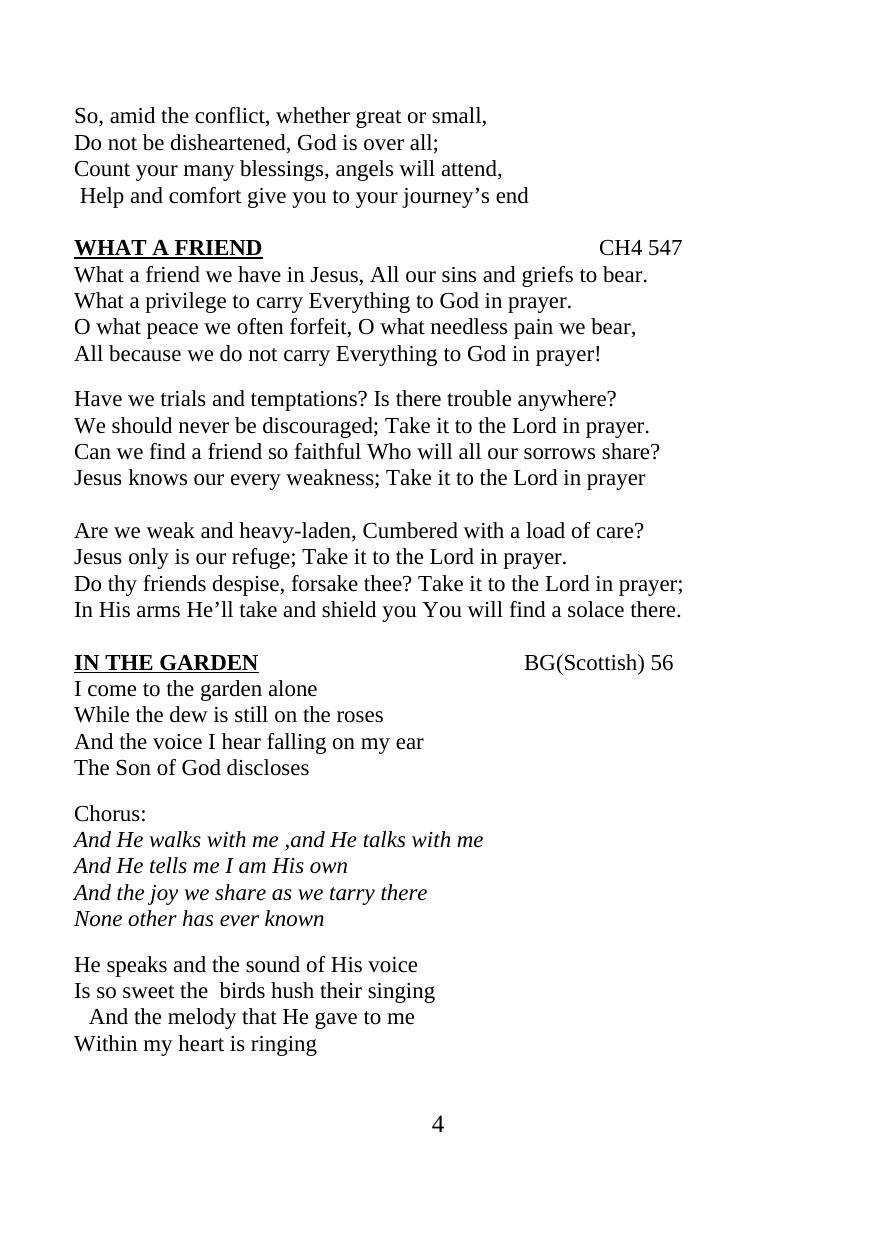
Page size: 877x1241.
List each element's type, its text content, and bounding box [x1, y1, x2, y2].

text Do not be disheartened, God is over all; [74, 129, 802, 155]
text And He tells me I am His own [74, 852, 802, 879]
text Is so sweet the birds hush their singing And the melody that He gave to me [74, 977, 802, 1030]
text Jesus only is our refuge; Take it to the Lord in prayer. [74, 543, 802, 570]
text Can we find a friend so faithful Who will all our sorrows share? [74, 438, 802, 464]
text Have we trials and temptations? Is there trouble anywhere? [74, 385, 802, 412]
text I come to the garden alone [74, 675, 802, 702]
text Jesus knows our every weakness; Take it to the Lord in prayer [74, 464, 802, 491]
text What a friend we have in Jesus, All our sins and griefs to bear. [74, 261, 802, 287]
text All because we do not carry Everything to God in prayer! [74, 340, 802, 366]
text Do thy friends despise, forsake thee? Take it to the Lord in prayer; [74, 570, 802, 596]
text And the joy we share as we tarry there [74, 879, 802, 905]
text While the dew is still on the roses [74, 702, 802, 728]
text O what peace we often forfeit, O what needless pain we bear, [74, 313, 802, 340]
text So, amid the conflict, whether great or small, [74, 103, 802, 129]
text Count your many blessings, angels will attend, [74, 155, 802, 182]
text What a privilege to carry Everything to God in prayer. [74, 287, 802, 313]
text Within my heart is ringing [74, 1030, 802, 1056]
text Are we weak and heavy-laden, Cumbered with a load of care? [74, 517, 802, 543]
text In His arms He’ll take and shield you You will find a solace there. [74, 596, 802, 622]
text IN THE GARDEN BG(Scottish) 56 [74, 649, 802, 675]
text We should never be discouraged; Take it to the Lord in prayer. [74, 412, 802, 438]
text He speaks and the sound of His voice [74, 951, 802, 977]
text None other has ever known [74, 905, 802, 932]
text WHAT A FRIEND CH4 547 [74, 234, 802, 261]
text And the voice I hear falling on my ear [74, 728, 802, 754]
text Chorus: [74, 800, 802, 826]
text And He walks with me ,and He talks with me [74, 826, 802, 852]
text Help and comfort give you to your journey’s end [74, 182, 802, 208]
text The Son of God discloses [74, 754, 802, 781]
